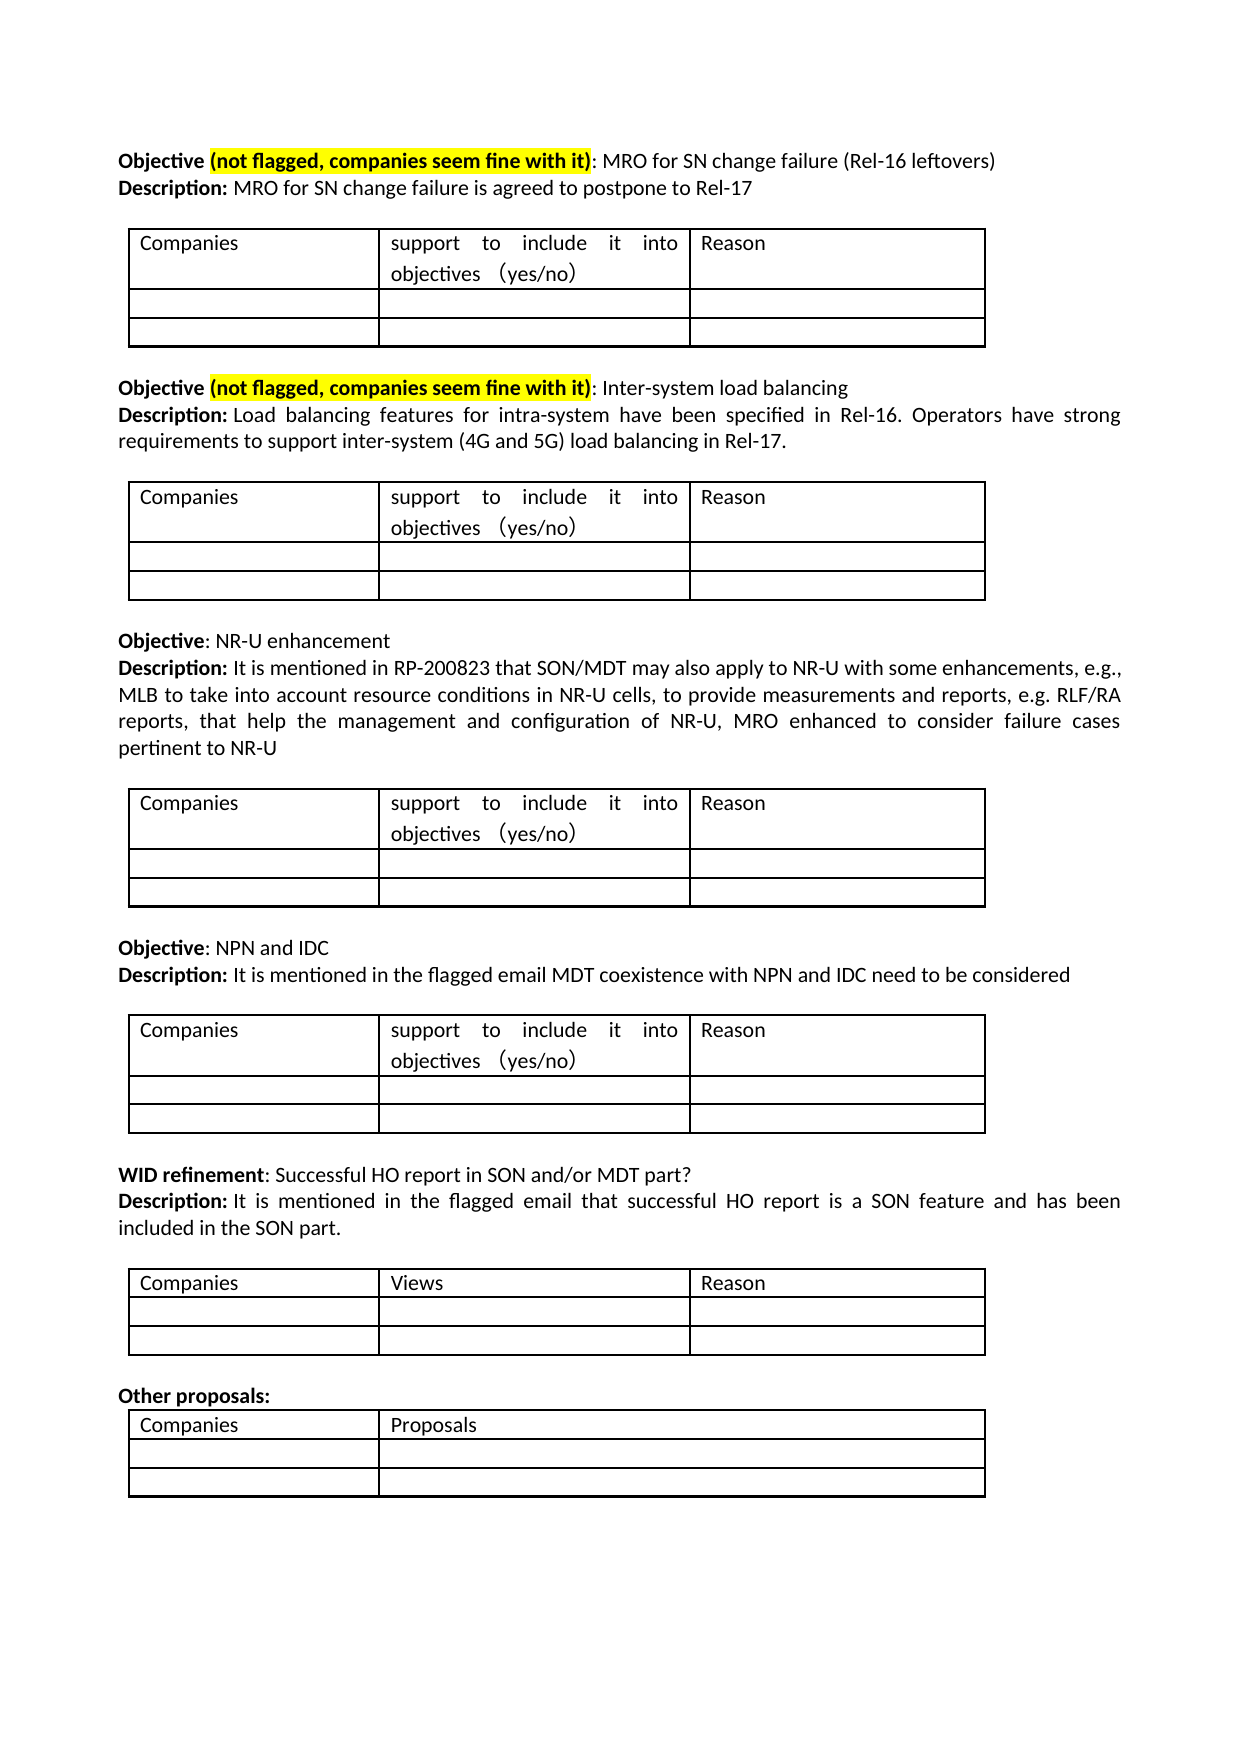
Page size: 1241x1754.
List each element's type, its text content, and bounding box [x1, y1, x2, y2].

text Description: It is mentioned in the flagged email MDT coexistence with NPN and IDC need to be considered [118, 961, 1122, 987]
table_header Reason [691, 790, 984, 848]
table_cell [691, 1077, 984, 1103]
table_cell [130, 1298, 378, 1325]
table_header Views [380, 1270, 689, 1296]
table_cell [130, 290, 378, 317]
text Description: MRO for SN change failure is agreed to postpone to Rel-17 [118, 174, 1122, 201]
text Objective: NR-U enhancement [118, 627, 1122, 654]
table_header support to include it into objectives （yes/no） [380, 790, 689, 848]
table_cell [380, 850, 689, 877]
table_cell [130, 543, 378, 570]
table_cell [380, 1440, 984, 1467]
text Description: It is mentioned in RP-200823 that SON/MDT may also apply to NR-U with some enhancements, e.g., MLB to take into account resource conditions in NR-U cells, to provide measurements and reports, e.g. RLF/RA reports, that help the management and configuration of NR-U, MRO enhanced to consider failure cases pertinent to NR-U [118, 654, 1122, 761]
table_header Companies [130, 790, 378, 848]
table_cell [380, 290, 689, 317]
table_header Reason [691, 1270, 984, 1296]
table_cell [380, 319, 689, 345]
table_header Companies [130, 230, 378, 288]
table_cell [130, 1469, 378, 1495]
table_header Companies [130, 483, 378, 541]
table_cell [380, 543, 689, 570]
table_cell [691, 1327, 984, 1354]
table_header Reason [691, 483, 984, 541]
table_cell [130, 1077, 378, 1103]
table_header Companies [130, 1270, 378, 1296]
table_cell [130, 1440, 378, 1467]
text Objective (not flagged, companies seem fine with it): MRO for SN change failure (Rel-16 leftovers) [118, 147, 1122, 174]
text Other proposals: [118, 1382, 1122, 1409]
table_cell [691, 543, 984, 570]
table_cell [380, 1469, 984, 1495]
table_header Companies [130, 1016, 378, 1074]
text Description: Load balancing features for intra-system have been specified in Rel-16. Operators have strong requirements to support inter-system (4G and 5G) load balancing in Rel-17. [118, 401, 1122, 454]
table_cell [130, 1105, 378, 1132]
table_cell [130, 879, 378, 905]
table_cell [380, 572, 689, 599]
table_header Reason [691, 230, 984, 288]
table_header support to include it into objectives （yes/no） [380, 1016, 689, 1074]
table_header Proposals [380, 1411, 984, 1438]
table_cell [380, 879, 689, 905]
table_header support to include it into objectives （yes/no） [380, 230, 689, 288]
table_cell [380, 1327, 689, 1354]
table_cell [380, 1298, 689, 1325]
text Objective: NPN and IDC [118, 934, 1122, 961]
table_cell [130, 1327, 378, 1354]
table_header support to include it into objectives （yes/no） [380, 483, 689, 541]
table_cell [380, 1077, 689, 1103]
table_cell [130, 319, 378, 345]
text Objective (not flagged, companies seem fine with it): Inter-system load balancing [591, 374, 1122, 401]
table_cell [691, 850, 984, 877]
table_header Reason [691, 1016, 984, 1074]
table_header Companies [130, 1411, 378, 1438]
table_cell [691, 1298, 984, 1325]
text WID refinement: Successful HO report in SON and/or MDT part? [118, 1161, 1122, 1187]
text Description: It is mentioned in the flagged email that successful HO report is a SON feature and has been included in the SON part. [118, 1187, 1122, 1241]
table_cell [691, 572, 984, 599]
table_cell [130, 572, 378, 599]
table_cell [130, 850, 378, 877]
table_cell [691, 290, 984, 317]
table_cell [691, 319, 984, 345]
table_cell [691, 879, 984, 905]
table_cell [380, 1105, 689, 1132]
table_cell [691, 1105, 984, 1132]
